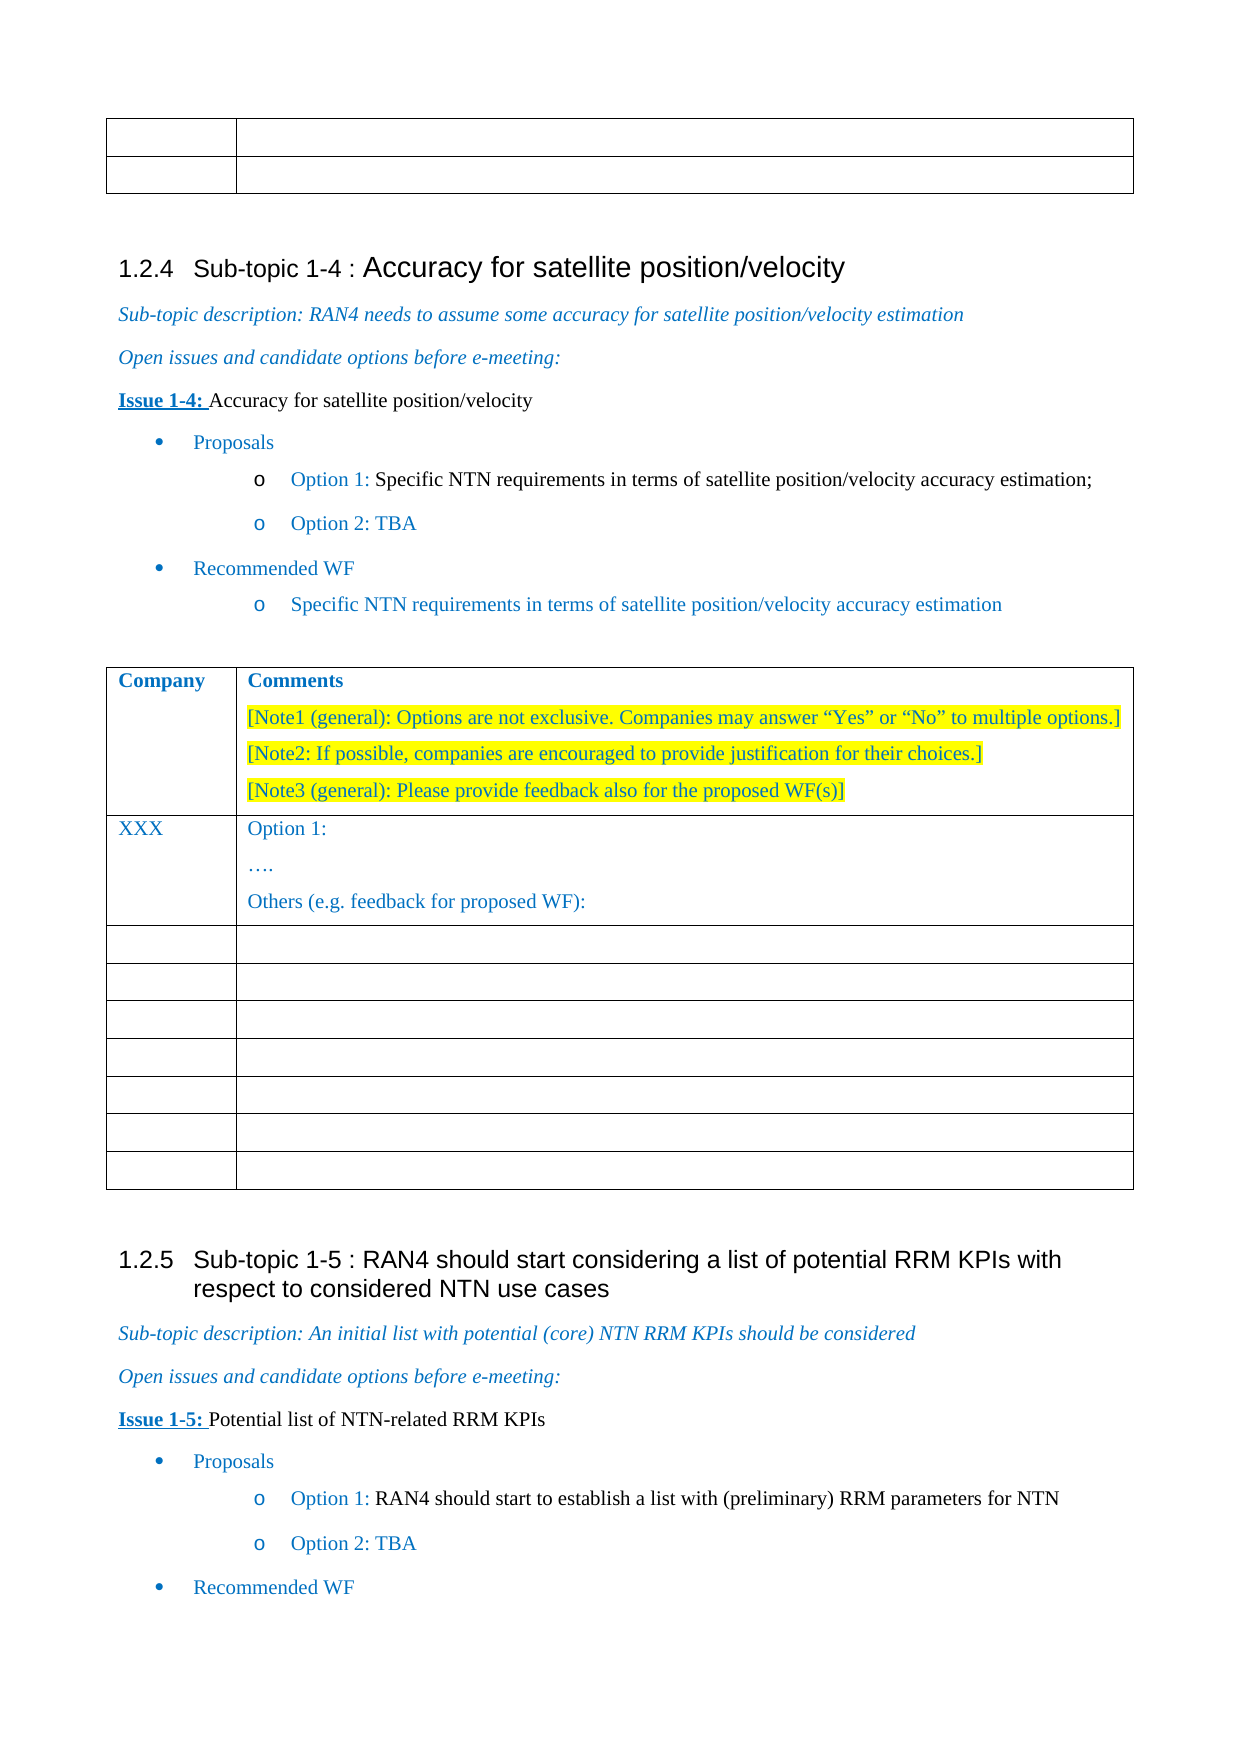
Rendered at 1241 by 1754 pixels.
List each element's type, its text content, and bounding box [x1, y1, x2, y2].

list Option 1: RAN4 should start to establish a list with (preliminary) RRM parameters for NTN [253, 1486, 1122, 1512]
table_cell [237, 926, 1133, 963]
table_cell [107, 1152, 236, 1188]
table_cell XXX [107, 816, 236, 925]
table_cell [237, 1039, 1133, 1076]
table_header Comments [Note1 (general): Options are not exclusive. Companies may answer “Yes” or “No” to multiple options.] [Note2: If possible, companies are encouraged to provide justification for their choices.] [Note3 (general): Please provide feedback also for the proposed WF(s)] [237, 668, 1133, 814]
table_cell [237, 119, 1133, 156]
table_cell [107, 1001, 236, 1038]
table_cell [237, 1114, 1133, 1151]
table_cell [237, 964, 1133, 1000]
text Sub-topic description: An initial list with potential (core) NTN RRM KPIs should be considered [118, 1321, 1122, 1345]
list Option 2: TBA [253, 1531, 1122, 1556]
table_header Company [107, 668, 236, 814]
table_cell [107, 1077, 236, 1113]
table_cell [107, 1039, 236, 1076]
table_cell [107, 119, 236, 156]
table_cell [107, 1114, 236, 1151]
text Issue 1-5: Potential list of NTN-related RRM KPIs [118, 1407, 1122, 1431]
subtitle Sub-topic 1-5 : RAN4 should start considering a list of potential RRM KPIs with respect to considered NTN use cases [118, 1245, 1122, 1302]
list Proposals [156, 430, 1122, 454]
list Specific NTN requirements in terms of satellite position/velocity accuracy estimation [253, 592, 1122, 618]
subtitle Sub-topic 1-4 : Accuracy for satellite position/velocity [118, 249, 1122, 283]
table_cell Option 1: …. Others (e.g. feedback for proposed WF): [237, 816, 1133, 925]
list Recommended WF [156, 556, 1122, 580]
table_cell [237, 1001, 1133, 1038]
text Open issues and candidate options before e-meeting: [118, 345, 1122, 369]
table_cell [107, 926, 236, 963]
table_cell [107, 157, 236, 193]
text Issue 1-4: Accuracy for satellite position/velocity [118, 387, 1122, 412]
text Sub-topic description: RAN4 needs to assume some accuracy for satellite position/velocity estimation [118, 302, 1122, 326]
text Open issues and candidate options before e-meeting: [118, 1364, 1122, 1388]
table_cell [237, 1077, 1133, 1113]
list Recommended WF [156, 1575, 1122, 1599]
list Option 2: TBA [253, 511, 1122, 537]
table_cell [107, 964, 236, 1000]
table_cell [237, 157, 1133, 193]
table_cell [237, 1152, 1133, 1188]
list Proposals [156, 1449, 1122, 1473]
list Option 1: Specific NTN requirements in terms of satellite position/velocity accuracy estimation; [253, 467, 1122, 493]
